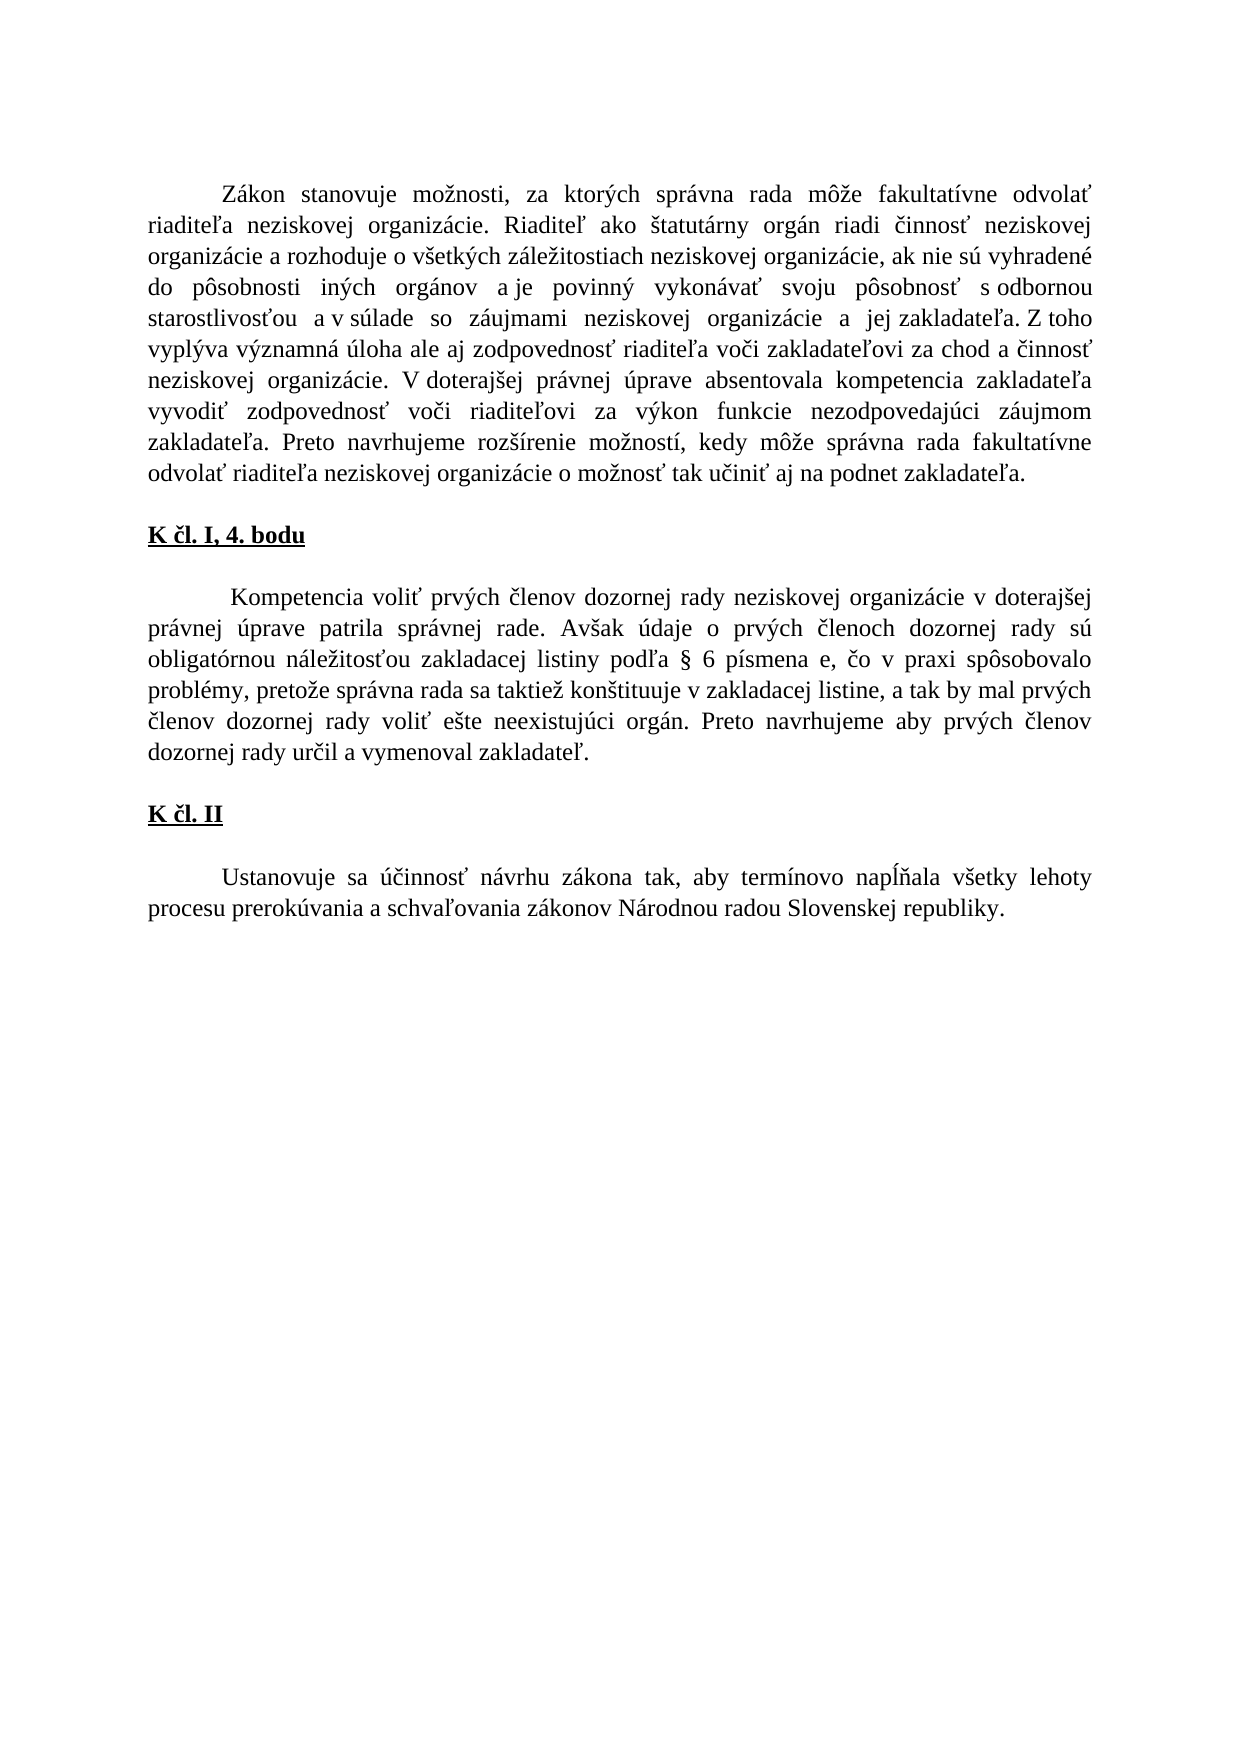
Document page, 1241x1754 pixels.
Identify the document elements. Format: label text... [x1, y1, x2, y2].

text Zákon stanovuje možnosti, za ktorých správna rada môže fakultatívne odvolať riaditeľa neziskovej organizácie. Riaditeľ ako štatutárny orgán riadi činnosť neziskovej organizácie a rozhoduje o všetkých záležitostiach neziskovej organizácie, ak nie sú vyhradené do pôsobnosti iných orgánov a je povinný vykonávať svoju pôsobnosť s odbornou starostlivosťou a v súlade so záujmami neziskovej organizácie a jej zakladateľa. Z toho vyplýva významná úloha ale aj zodpovednosť riaditeľa voči zakladateľovi za chod a činnosť neziskovej organizácie. V doterajšej právnej úprave absentovala kompetencia zakladateľa vyvodiť zodpovednosť voči riaditeľovi za výkon funkcie nezodpovedajúci záujmom zakladateľa. Preto navrhujeme rozšírenie možností, kedy môže správna rada fakultatívne odvolať riaditeľa neziskovej organizácie o možnosť tak učiniť aj na podnet zakladateľa. [148, 179, 1093, 487]
text K čl. I, 4. bodu [148, 520, 1093, 549]
text Kompetencia voliť prvých členov dozornej rady neziskovej organizácie v doterajšej právnej úprave patrila správnej rade. Avšak údaje o prvých členoch dozornej rady sú obligatórnou náležitosťou zakladacej listiny podľa § 6 písmena e, čo v praxi spôsobovalo problémy, pretože správna rada sa taktiež konštituuje v zakladacej listine, a tak by mal prvých členov dozornej rady voliť ešte neexistujúci orgán. Preto navrhujeme aby prvých členov dozornej rady určil a vymenoval zakladateľ. [148, 582, 1093, 766]
text K čl. II [148, 799, 1093, 828]
text Ustanovuje sa účinnosť návrhu zákona tak, aby termínovo napĺňala všetky lehoty procesu prerokúvania a schvaľovania zákonov Národnou radou Slovenskej republiky. [148, 862, 1093, 921]
